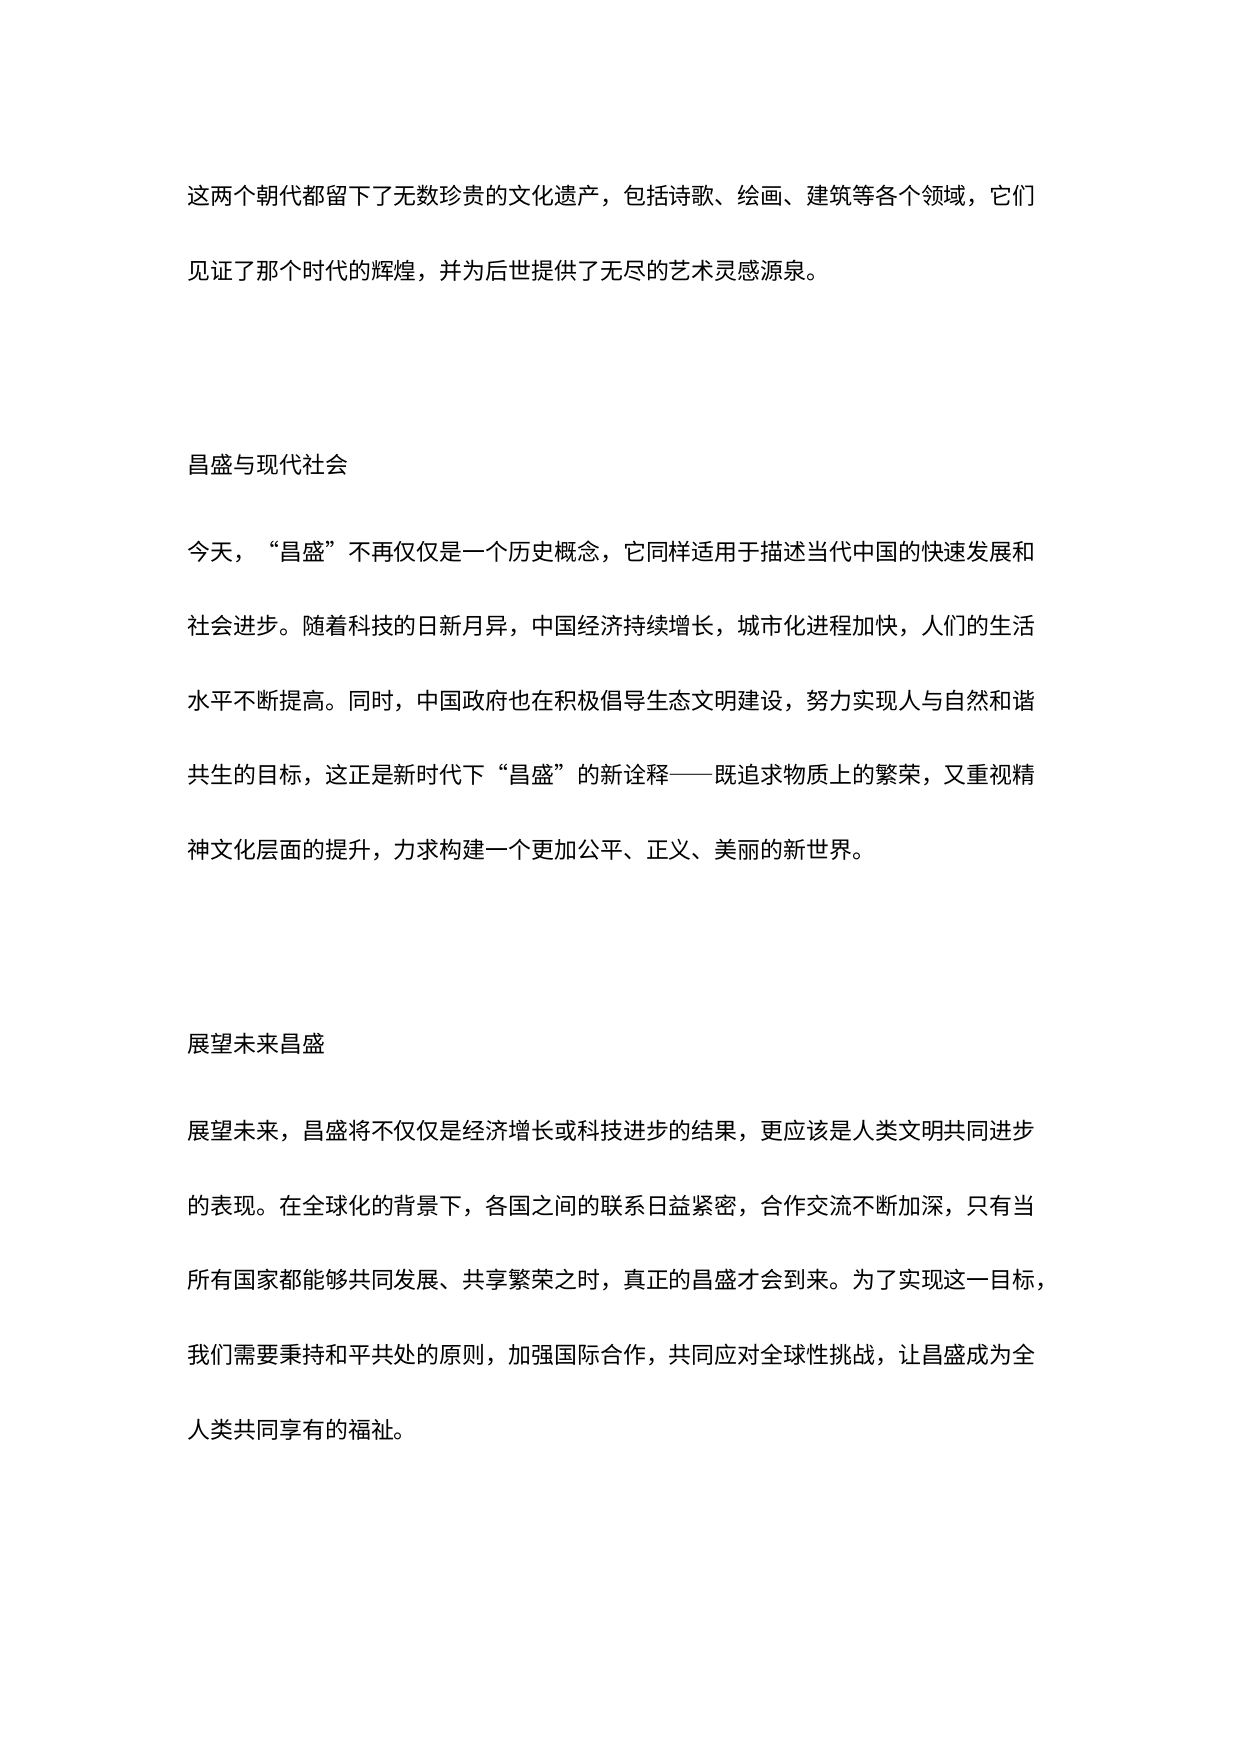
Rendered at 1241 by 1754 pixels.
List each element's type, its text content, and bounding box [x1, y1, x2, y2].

text 展望未来昌盛 [187, 1011, 1053, 1076]
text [187, 162, 1053, 302]
text 今天，“昌盛”不再仅仅是一个历史概念，它同样适用于描述当代中国的快速发展和社会进步。随着科技的日新月异，中国经济持续增长，城市化进程加快，人们的生活水平不断提高。同时，中国政府也在积极倡导生态文明建设，努力实现人与自然和谐共生的目标，这正是新时代下“昌盛”的新诠释——既追求物质上的繁荣，又重视精神文化层面的提升，力求构建一个更加公平、正义、美丽的新世界。 [187, 517, 1053, 881]
text 展望未来，昌盛将不仅仅是经济增长或科技进步的结果，更应该是人类文明共同进步的表现。在全球化的背景下，各国之间的联系日益紧密，合作交流不断加深，只有当所有国家都能够共同发展、共享繁荣之时，真正的昌盛才会到来。为了实现这一目标，我们需要秉持和平共处的原则，加强国际合作，共同应对全球性挑战，让昌盛成为全人类共同享有的福祉。 [187, 1097, 1053, 1461]
text 昌盛与现代社会 [187, 431, 1053, 496]
